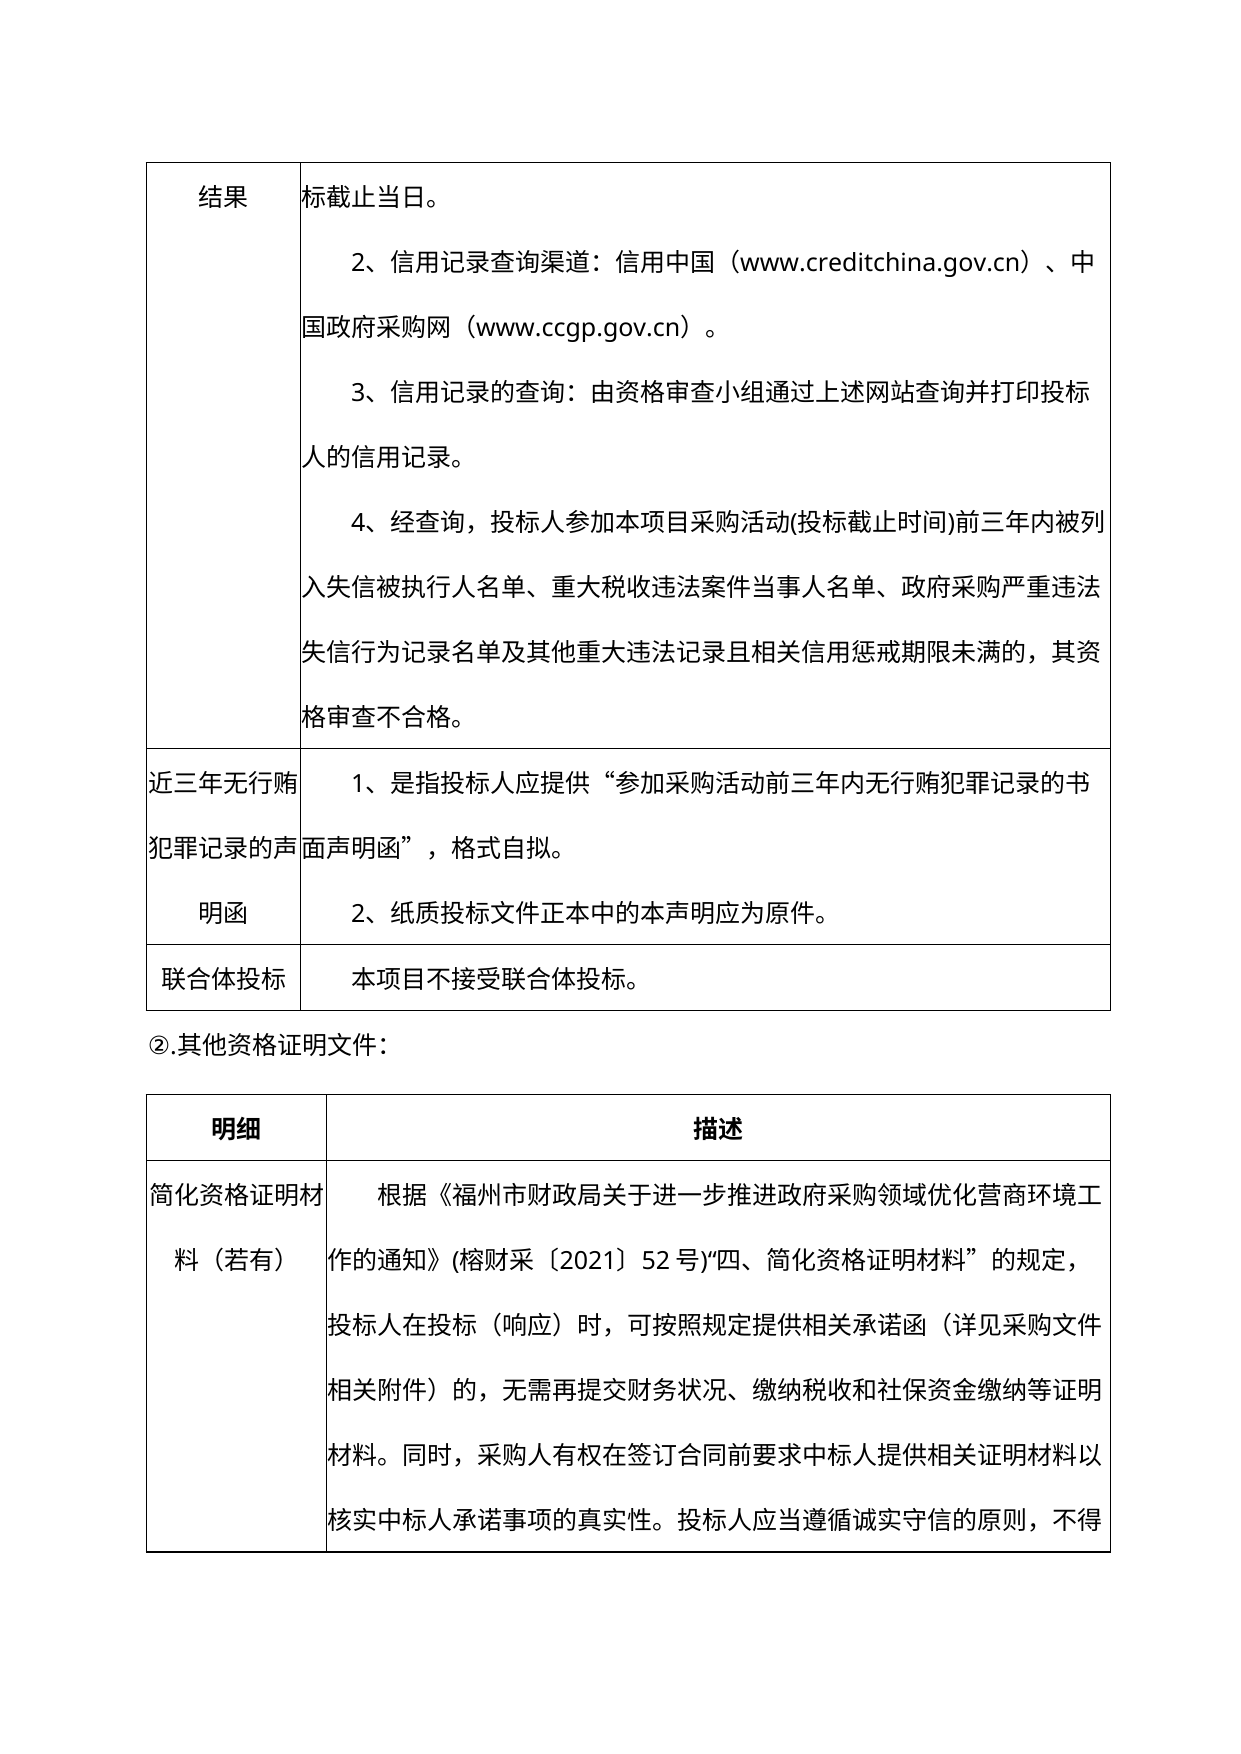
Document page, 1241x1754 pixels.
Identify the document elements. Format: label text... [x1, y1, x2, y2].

table_cell 本项目不接受联合体投标。 [301, 945, 1110, 1010]
text ②.其他资格证明文件： [148, 1011, 1122, 1076]
table_cell 信用记录查询结果 [147, 163, 300, 748]
table_cell 近三年无行贿犯罪记录的声明函 [147, 749, 300, 944]
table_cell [301, 163, 1110, 748]
table_cell 联合体投标 [147, 945, 300, 1010]
table_cell 1、是指投标人应提供“参加采购活动前三年内无行贿犯罪记录的书面声明函”，格式自拟。 2、纸质投标文件正本中的本声明应为原件。 [301, 749, 1110, 944]
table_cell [327, 1161, 1110, 1551]
table_header 明细 [147, 1095, 326, 1160]
table_cell 简化资格证明材料（若有） [147, 1161, 326, 1551]
table_header 描述 [327, 1095, 1110, 1160]
